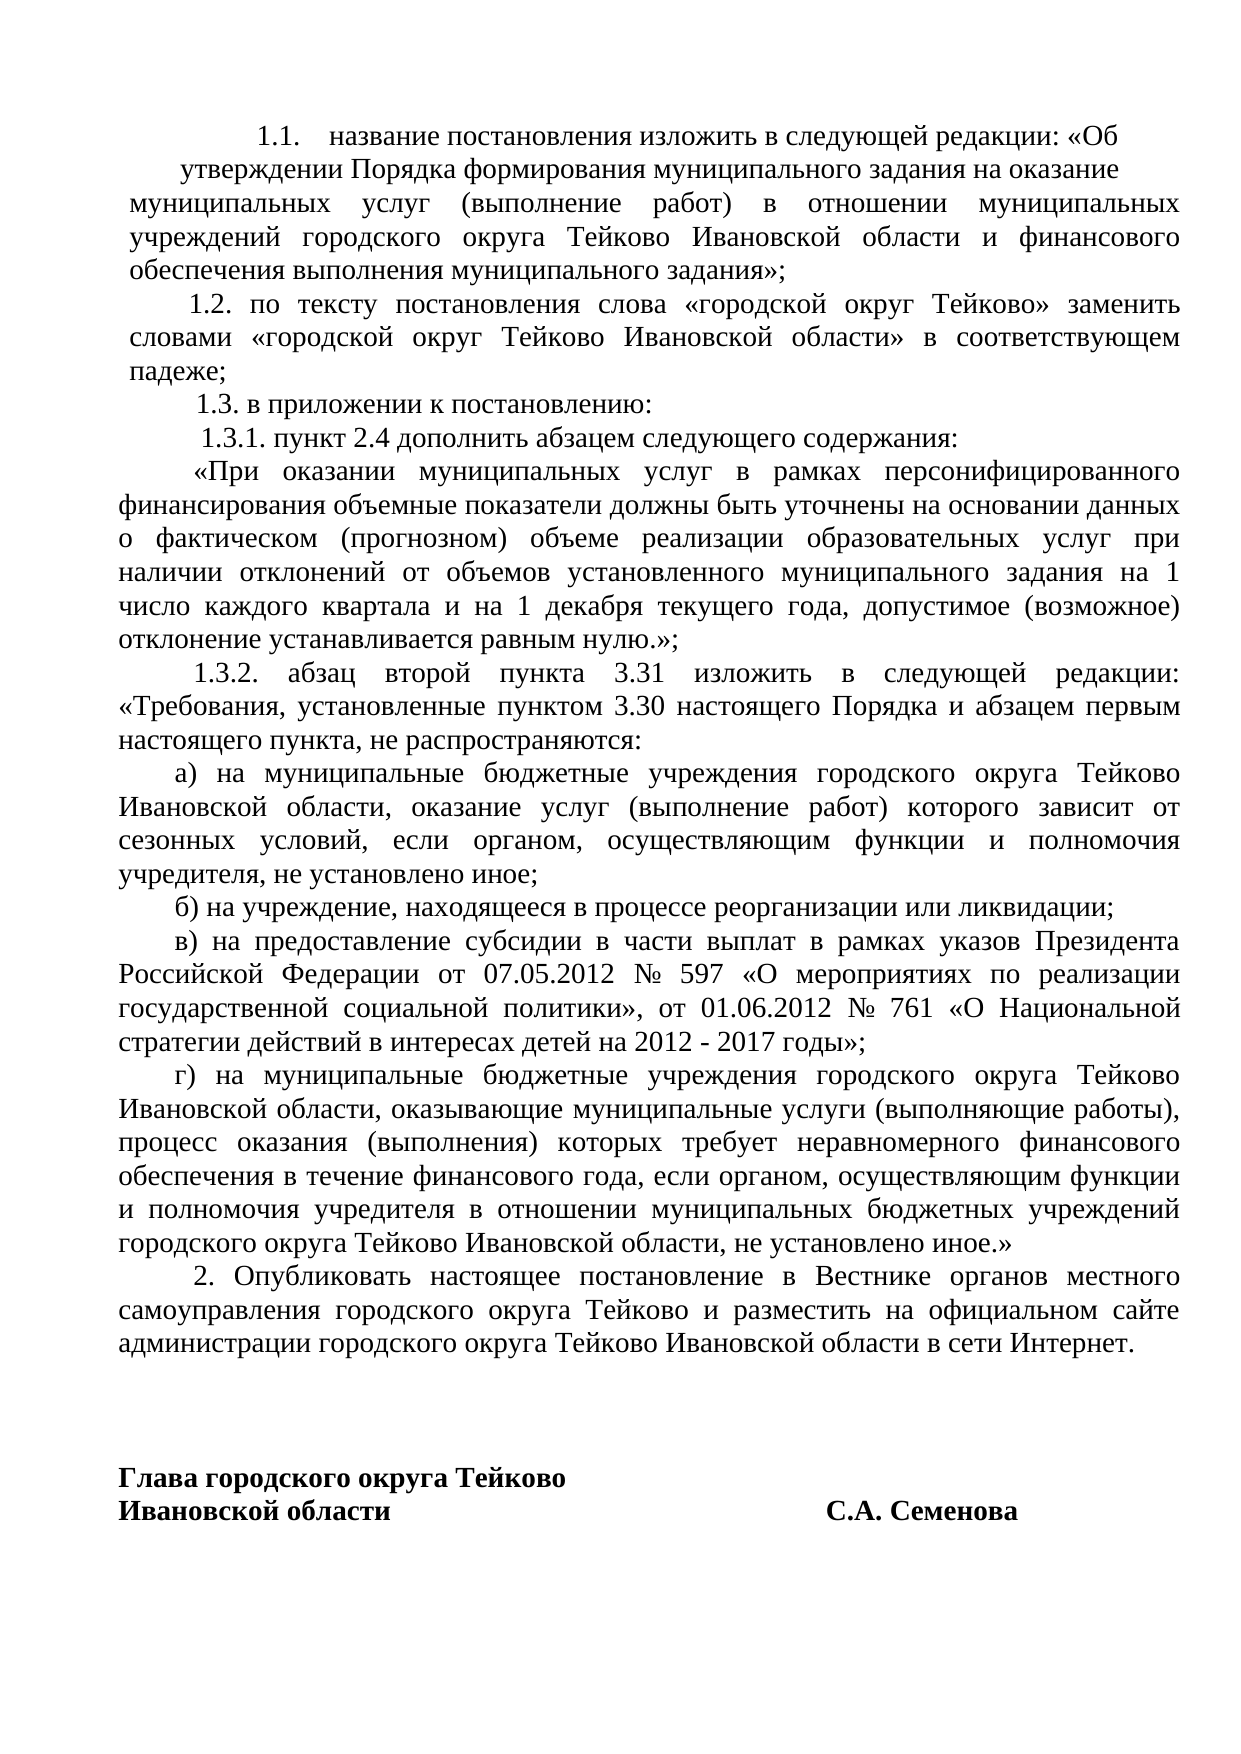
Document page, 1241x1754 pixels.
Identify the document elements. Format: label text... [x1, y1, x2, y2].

text а) на муниципальные бюджетные учреждения городского округа Тейково Ивановской области, оказание услуг (выполнение работ) которого зависит от сезонных условий, если органом, осуществляющим функции и полномочия учредителя, не установлено иное; [118, 755, 1181, 889]
text Глава городского округа Тейково [118, 1460, 1181, 1493]
text 2. Опубликовать настоящее постановление в Вестнике органов местного самоуправления городского округа Тейково и разместить на официальном сайте администрации городского округа Тейково Ивановской области в сети Интернет. [118, 1258, 1181, 1359]
text муниципальных услуг (выполнение работ) в отношении муниципальных учреждений городского округа Тейково Ивановской области и финансового обеспечения выполнения муниципального задания»; [129, 185, 1181, 286]
text «При оказании муниципальных услуг в рамках персонифицированного финансирования объемные показатели должны быть уточнены на основании данных о фактическом (прогнозном) объеме реализации образовательных услуг при наличии отклонений от объемов установленного муниципального задания на 1 число каждого квартала и на 1 декабря текущего года, допустимое (возможное) отклонение устанавливается равным нулю.»; [118, 453, 1181, 655]
text 1.3. в приложении к постановлению: [129, 386, 1181, 420]
text Ивановской области С.А. Семенова [118, 1493, 1181, 1527]
text 1.3.1. пункт 2.4 дополнить абзацем следующего содержания: [118, 420, 1181, 453]
text в) на предоставление субсидии в части выплат в рамках указов Президента Российской Федерации от 07.05.2012 № 597 «О мероприятиях по реализации государственной социальной политики», от 01.06.2012 № 761 «О Национальной стратегии действий в интересах детей на 2012 - 2017 годы»; [118, 923, 1181, 1057]
text 1.2. по тексту постановления слова «городской округ Тейково» заменить словами «городской округ Тейково Ивановской области» в соответствующем падеже; [129, 286, 1181, 386]
text г) на муниципальные бюджетные учреждения городского округа Тейково Ивановской области, оказывающие муниципальные услуги (выполняющие работы), процесс оказания (выполнения) которых требует неравномерного финансового обеспечения в течение финансового года, если органом, осуществляющим функции и полномочия учредителя в отношении муниципальных бюджетных учреждений городского округа Тейково Ивановской области, не установлено иное.» [118, 1057, 1181, 1258]
list название постановления изложить в следующей редакции: «Об утверждении Порядка формирования муниципального задания на оказание [118, 118, 1181, 185]
text б) на учреждение, находящееся в процессе реорганизации или ликвидации; [118, 889, 1181, 923]
text 1.3.2. абзац второй пункта 3.31 изложить в следующей редакции: «Требования, установленные пунктом 3.30 настоящего Порядка и абзацем первым настоящего пункта, не распространяются: [118, 655, 1181, 755]
